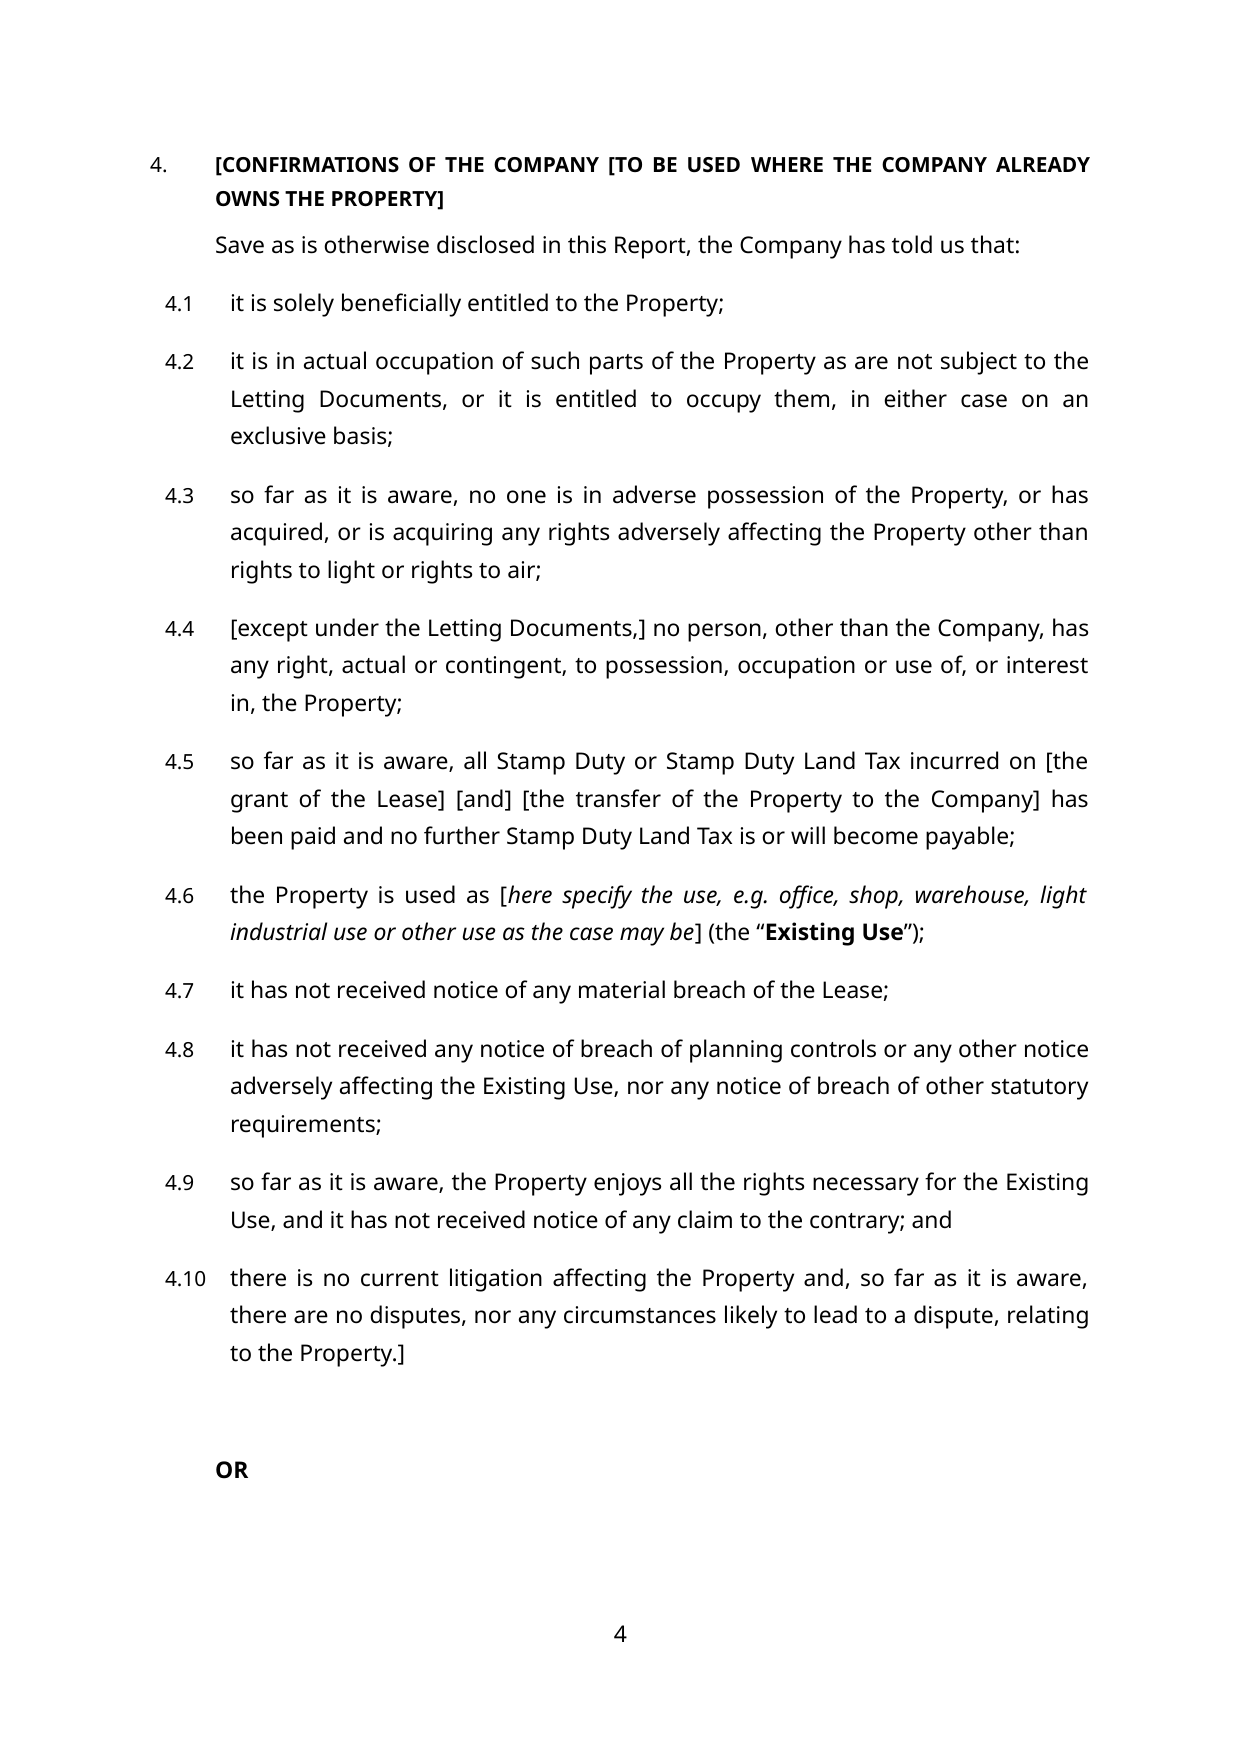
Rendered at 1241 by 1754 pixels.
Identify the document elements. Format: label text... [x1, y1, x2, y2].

subtitle it is solely beneficially entitled to the Property; [165, 287, 1090, 318]
subtitle there is no current litigation affecting the Property and, so far as it is aware, there are no disputes, nor any circumstances likely to lead to a dispute, relating to the Property.] [165, 1262, 1090, 1368]
subtitle so far as it is aware, all Stamp Duty or Stamp Duty Land Tax incurred on [the grant of the Lease] [and] [the transfer of the Property to the Company] has been paid and no further Stamp Duty Land Tax is or will become payable; [165, 745, 1090, 851]
subtitle Save as is otherwise disclosed in this Report, the Company has told us that: [215, 228, 1090, 260]
subtitle [confirmations of THE COMPANY [to be used WHERE THE COMPANY ALREADY OWNS THE PROPERTY] [150, 150, 1090, 212]
subtitle the Property is used as [here specify the use, e.g. office, shop, warehouse, light industrial use or other use as the case may be] (the “Existing Use”); [165, 878, 1090, 947]
subtitle so far as it is aware, no one is in adverse possession of the Property, or has acquired, or is acquiring any rights adversely affecting the Property other than rights to light or rights to air; [165, 478, 1090, 585]
subtitle it has not received notice of any material breach of the Lease; [165, 974, 1090, 1006]
subtitle it is in actual occupation of such parts of the Property as are not subject to the Letting Documents, or it is entitled to occupy them, in either case on an exclusive basis; [165, 345, 1090, 451]
subtitle so far as it is aware, the Property enjoys all the rights necessary for the Existing Use, and it has not received notice of any claim to the contrary; and [165, 1166, 1090, 1235]
text OR [215, 1453, 1090, 1485]
subtitle it has not received any notice of breach of planning controls or any other notice adversely affecting the Existing Use, nor any notice of breach of other statutory requirements; [165, 1033, 1090, 1139]
subtitle [except under the Letting Documents,] no person, other than the Company, has any right, actual or contingent, to possession, occupation or use of, or interest in, the Property; [165, 612, 1090, 718]
